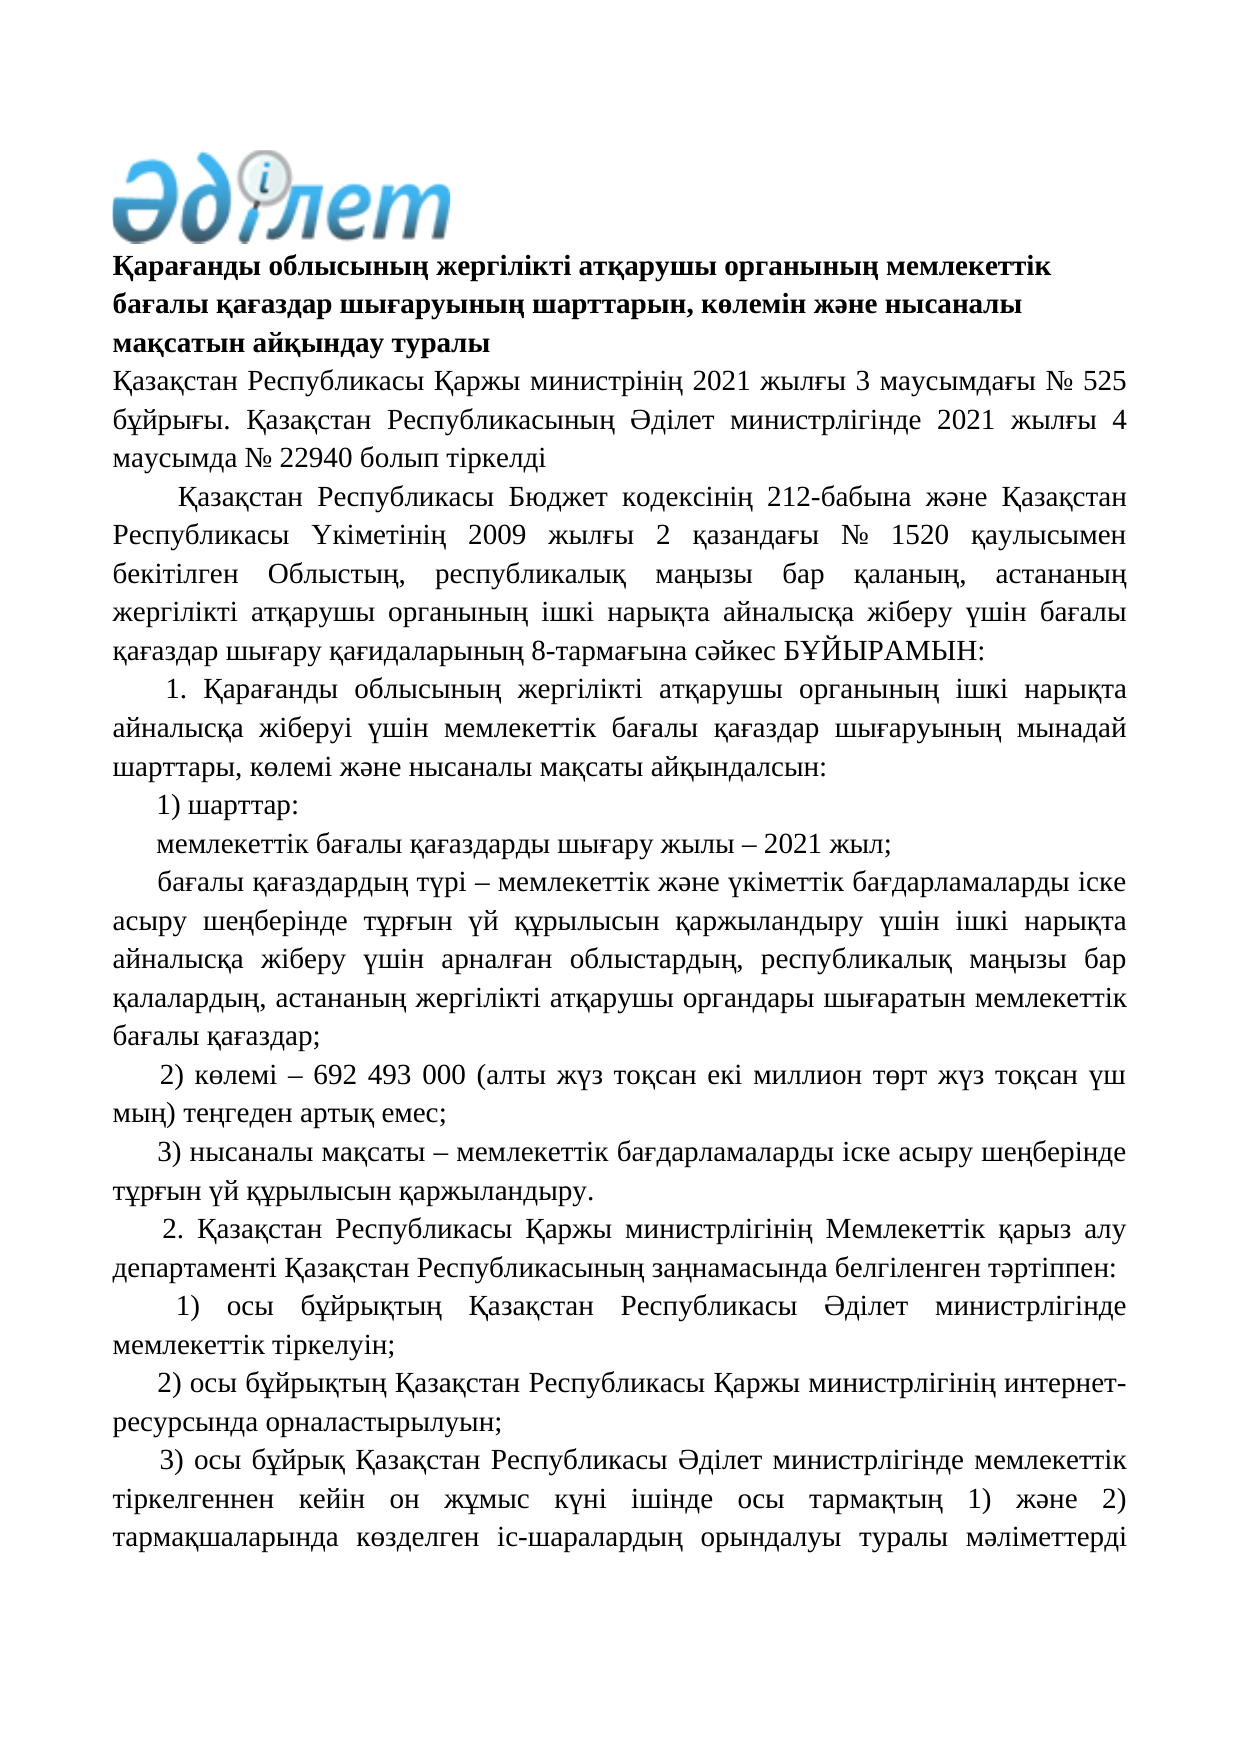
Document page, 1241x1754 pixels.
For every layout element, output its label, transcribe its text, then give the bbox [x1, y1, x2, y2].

text 1) шарттар: [112, 787, 1128, 821]
text 2) көлемі – 692 493 000 (алты жүз тоқсан екі миллион төрт жүз тоқсан үш мың) теңгеден артық емес; [112, 1057, 1128, 1129]
text Қазақстан Республикасы Қаржы министрінің 2021 жылғы 3 маусымдағы № 525 бұйрығы. Қазақстан Республикасының Әділет министрлігінде 2021 жылғы 4 маусымда № 22940 болып тіркелді [112, 363, 1128, 474]
text Қарағанды облысының жергілікті атқарушы органының мемлекеттік бағалы қағаздар шығаруының шарттарын, көлемін және нысаналы мақсатын айқындау туралы [112, 248, 1128, 358]
text бағалы қағаздардың түрі – мемлекеттік және үкіметтік бағдарламаларды іске асыру шеңберінде тұрғын үй құрылысын қаржыландыру үшін ішкі нарықта айналысқа жіберу үшін арналған облыстардың, республикалық маңызы бар қалалардың, астананың жергілікті атқарушы органдары шығаратын мемлекеттік бағалы қағаздар; [112, 864, 1128, 1052]
text 1. Қарағанды облысының жергілікті атқарушы органының ішкі нарықта айналысқа жіберуі үшін мемлекеттік бағалы қағаздар шығаруының мынадай шарттары, көлемі және нысаналы мақсаты айқындалсын: [112, 672, 1128, 782]
text 3) нысаналы мақсаты – мемлекеттік бағдарламаларды іске асыру шеңберінде тұрғын үй құрылысын қаржыландыру. [112, 1134, 1128, 1206]
text Қазақстан Республикасы Бюджет кодексінің 212-бабына және Қазақстан Республикасы Үкіметінің 2009 жылғы 2 қазандағы № 1520 қаулысымен бекітілген Облыстың, республикалық маңызы бар қаланың, астананың жергілікті атқарушы органының ішкі нарықта айналысқа жіберу үшін бағалы қағаздар шығару қағидаларының 8-тармағына сәйкес БҰЙЫРАМЫН: [112, 479, 1128, 667]
picture [112, 150, 451, 244]
text 2) осы бұйрықтың Қазақстан Республикасы Қаржы министрлігінің интернет-ресурсында орналастырылуын; [112, 1365, 1128, 1437]
text 2. Қазақстан Республикасы Қаржы министрлігінің Мемлекеттік қарыз алу департаменті Қазақстан Республикасының заңнамасында белгіленген тәртіппен: [112, 1211, 1128, 1283]
text мемлекеттік бағалы қағаздарды шығару жылы – 2021 жыл; [112, 826, 1128, 859]
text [112, 1442, 1128, 1553]
text 1) осы бұйрықтың Қазақстан Республикасы Әдiлет министрлiгiнде мемлекеттік тіркелуін; [112, 1288, 1128, 1360]
